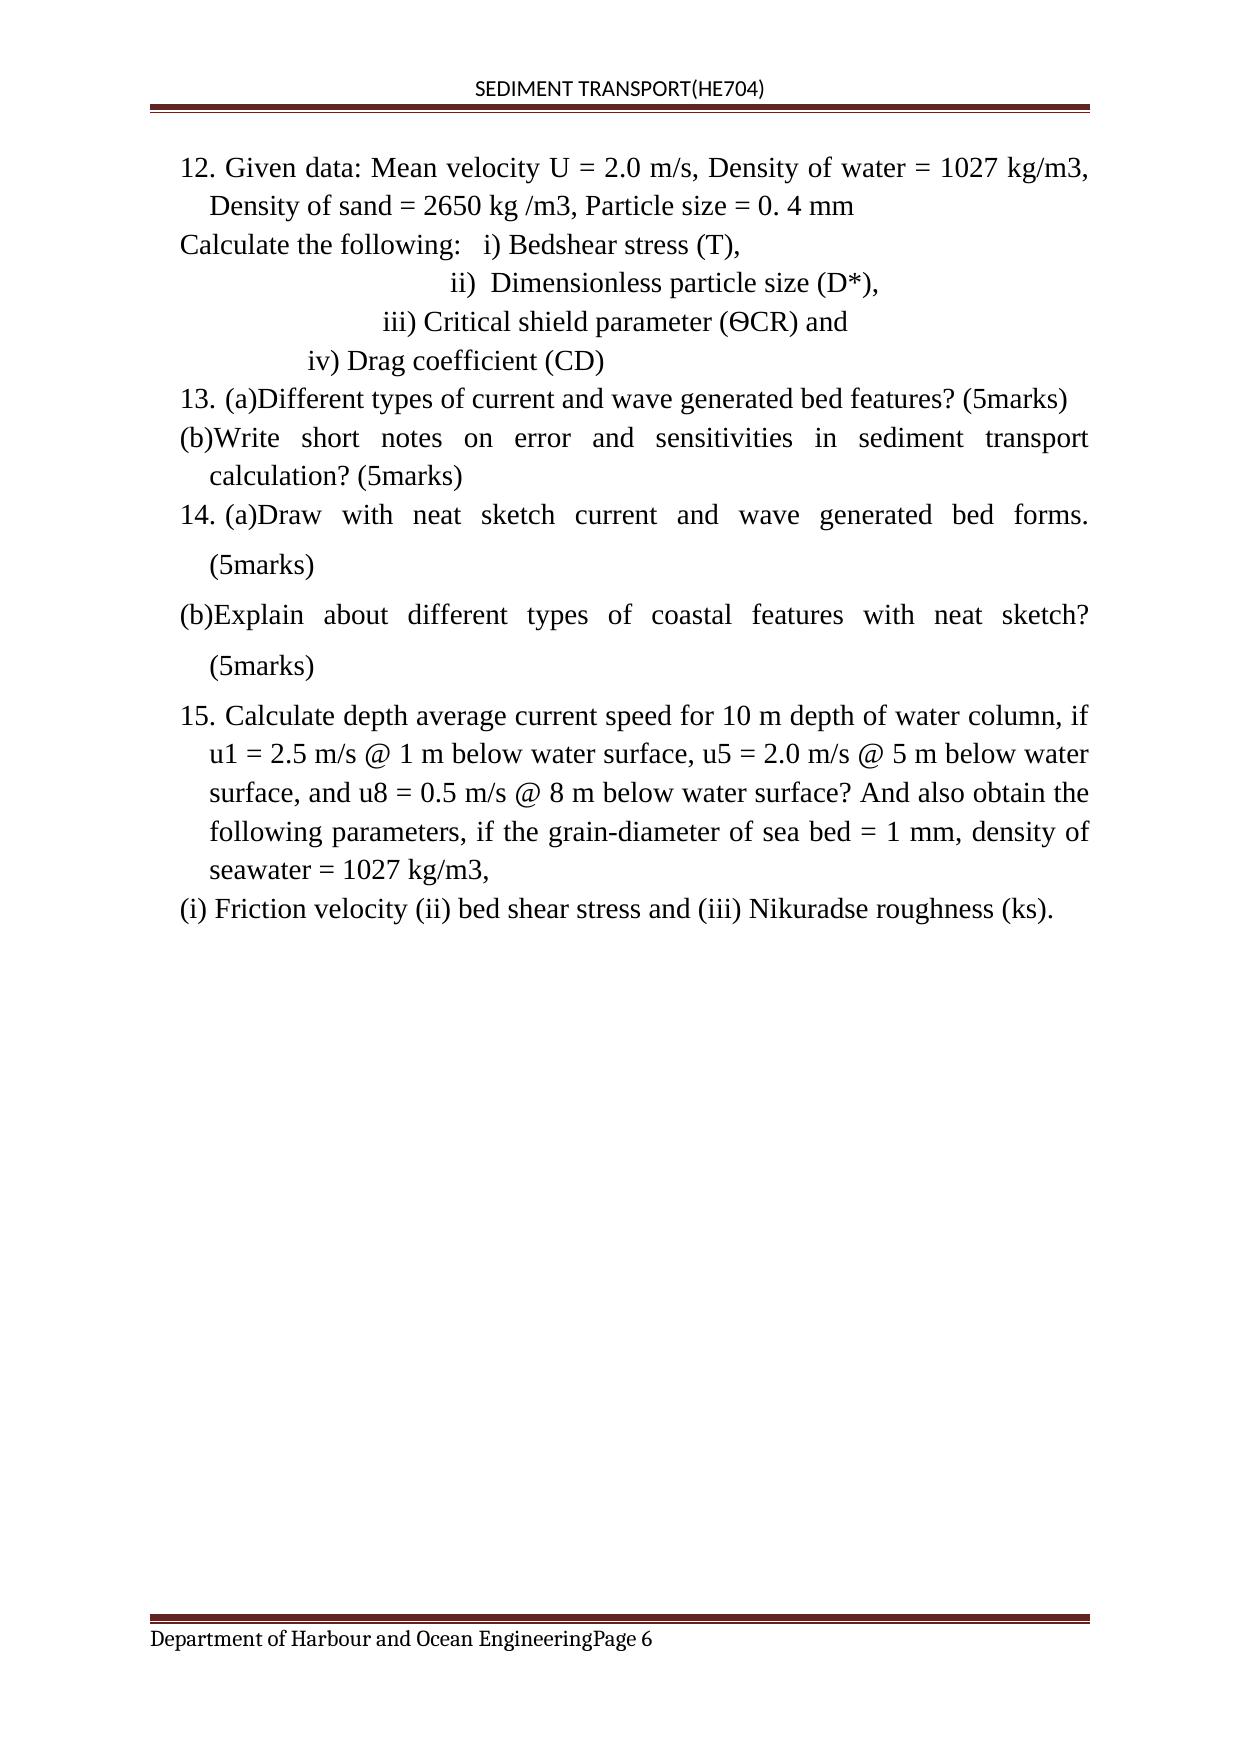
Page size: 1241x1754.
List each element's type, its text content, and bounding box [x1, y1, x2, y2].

list Calculate the following: i) Bedshear stress (Ƭ), [179, 227, 1090, 261]
list ii) Dimensionless particle size (D*), iii) Critical shield parameter (ѲCR) and iv) Drag coefficient (CD) [179, 266, 1090, 376]
list (b)Explain about different types of coastal features with neat sketch? (5marks) [179, 597, 1090, 681]
list (b)Write short notes on error and sensitivities in sediment transport calculation? (5marks) [179, 420, 1090, 492]
list (a)Different types of current and wave generated bed features? (5marks) [179, 381, 1090, 415]
list (i) Friction velocity (ii) bed shear stress and (iii) Nikuradse roughness (ks). [179, 891, 1090, 924]
list Calculate depth average current speed for 10 m depth of water column, if u1 = 2.5 m/s @ 1 m below water surface, u5 = 2.0 m/s @ 5 m below water surface, and u8 = 0.5 m/s @ 8 m below water surface? And also obtain the following parameters, if the grain-diameter of sea bed = 1 mm, density of seawater = 1027 kg/m3, [179, 698, 1090, 886]
list (a)Draw with neat sketch current and wave generated bed forms. (5marks) [179, 497, 1090, 581]
list Given data: Mean velocity U = 2.0 m/s, Density of water = 1027 kg/m3, Density of sand = 2650 kg /m3, Particle size = 0. 4 mm [179, 150, 1090, 222]
